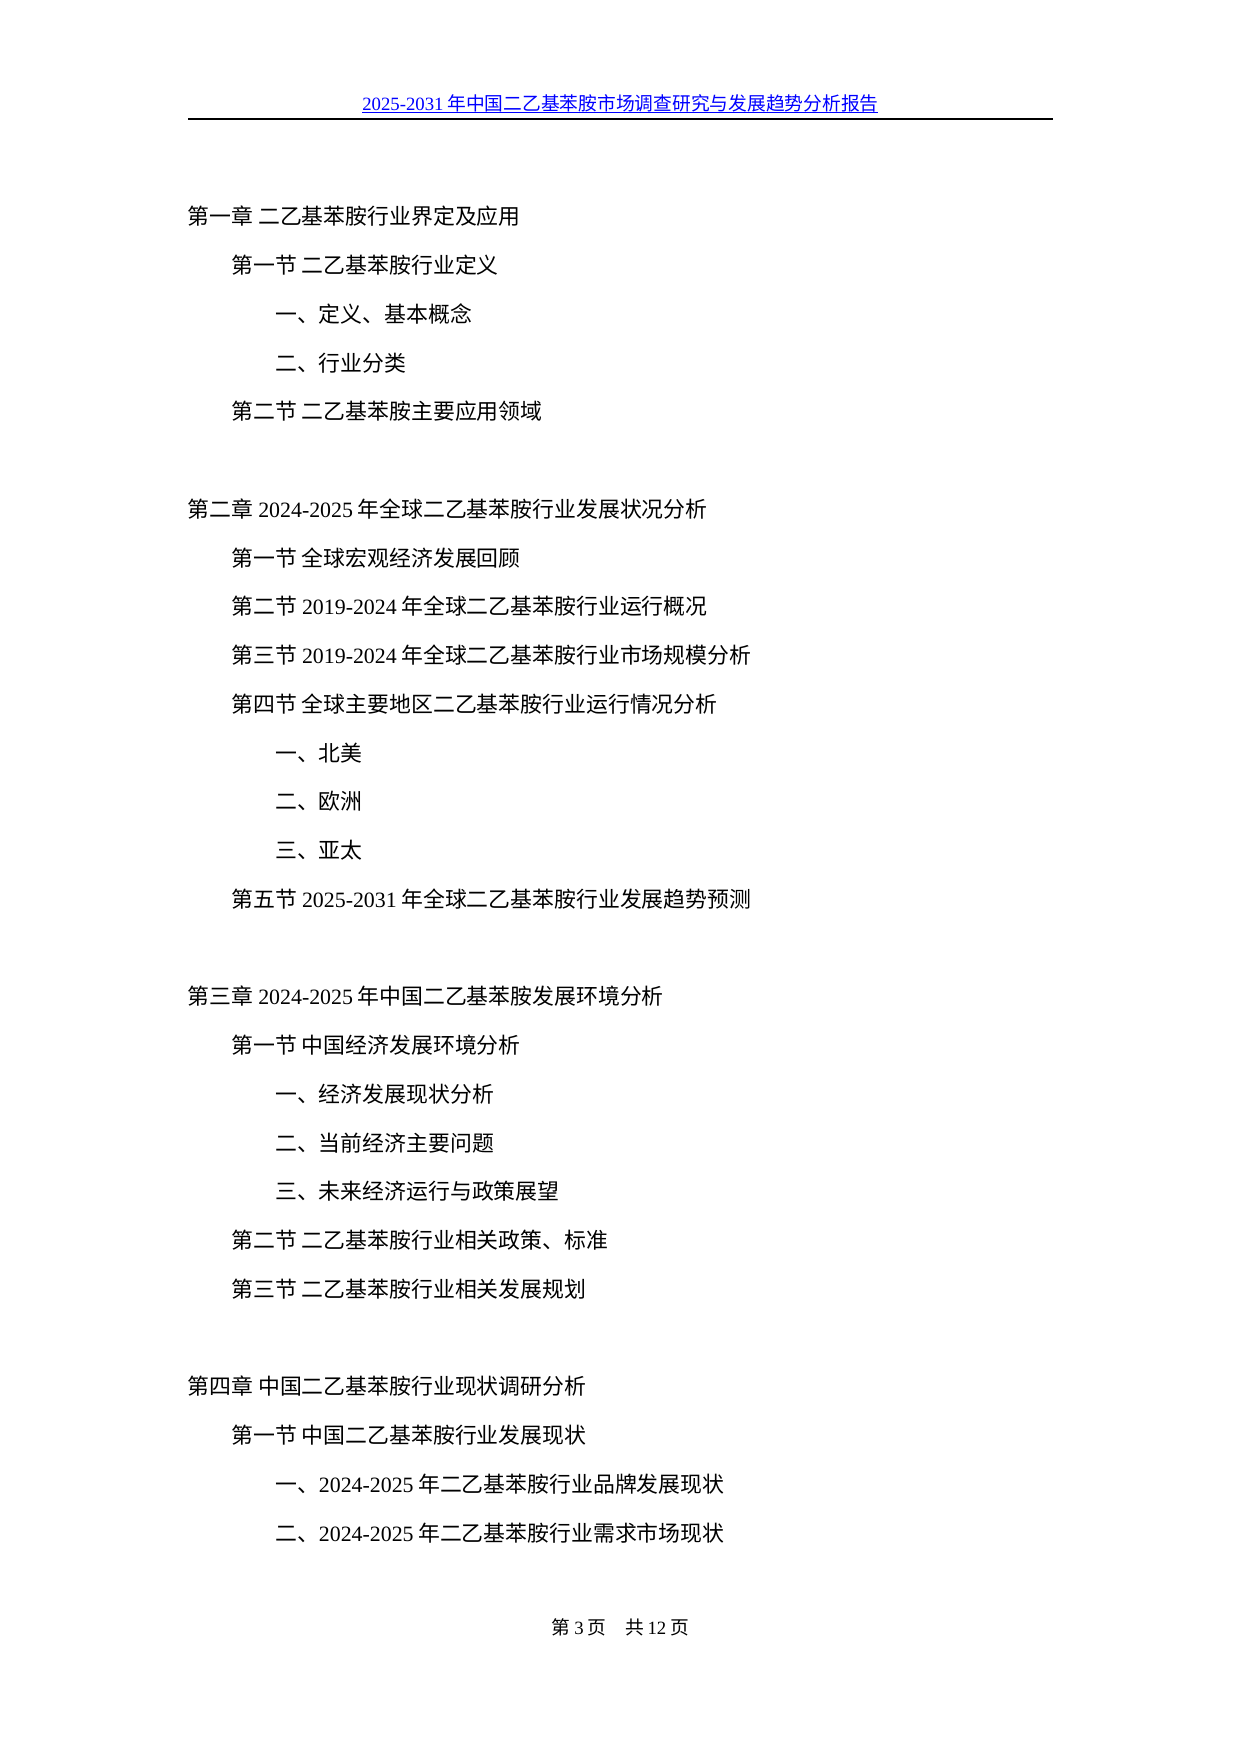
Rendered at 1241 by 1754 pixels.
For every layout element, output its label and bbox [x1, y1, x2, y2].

text [187, 150, 1053, 1548]
